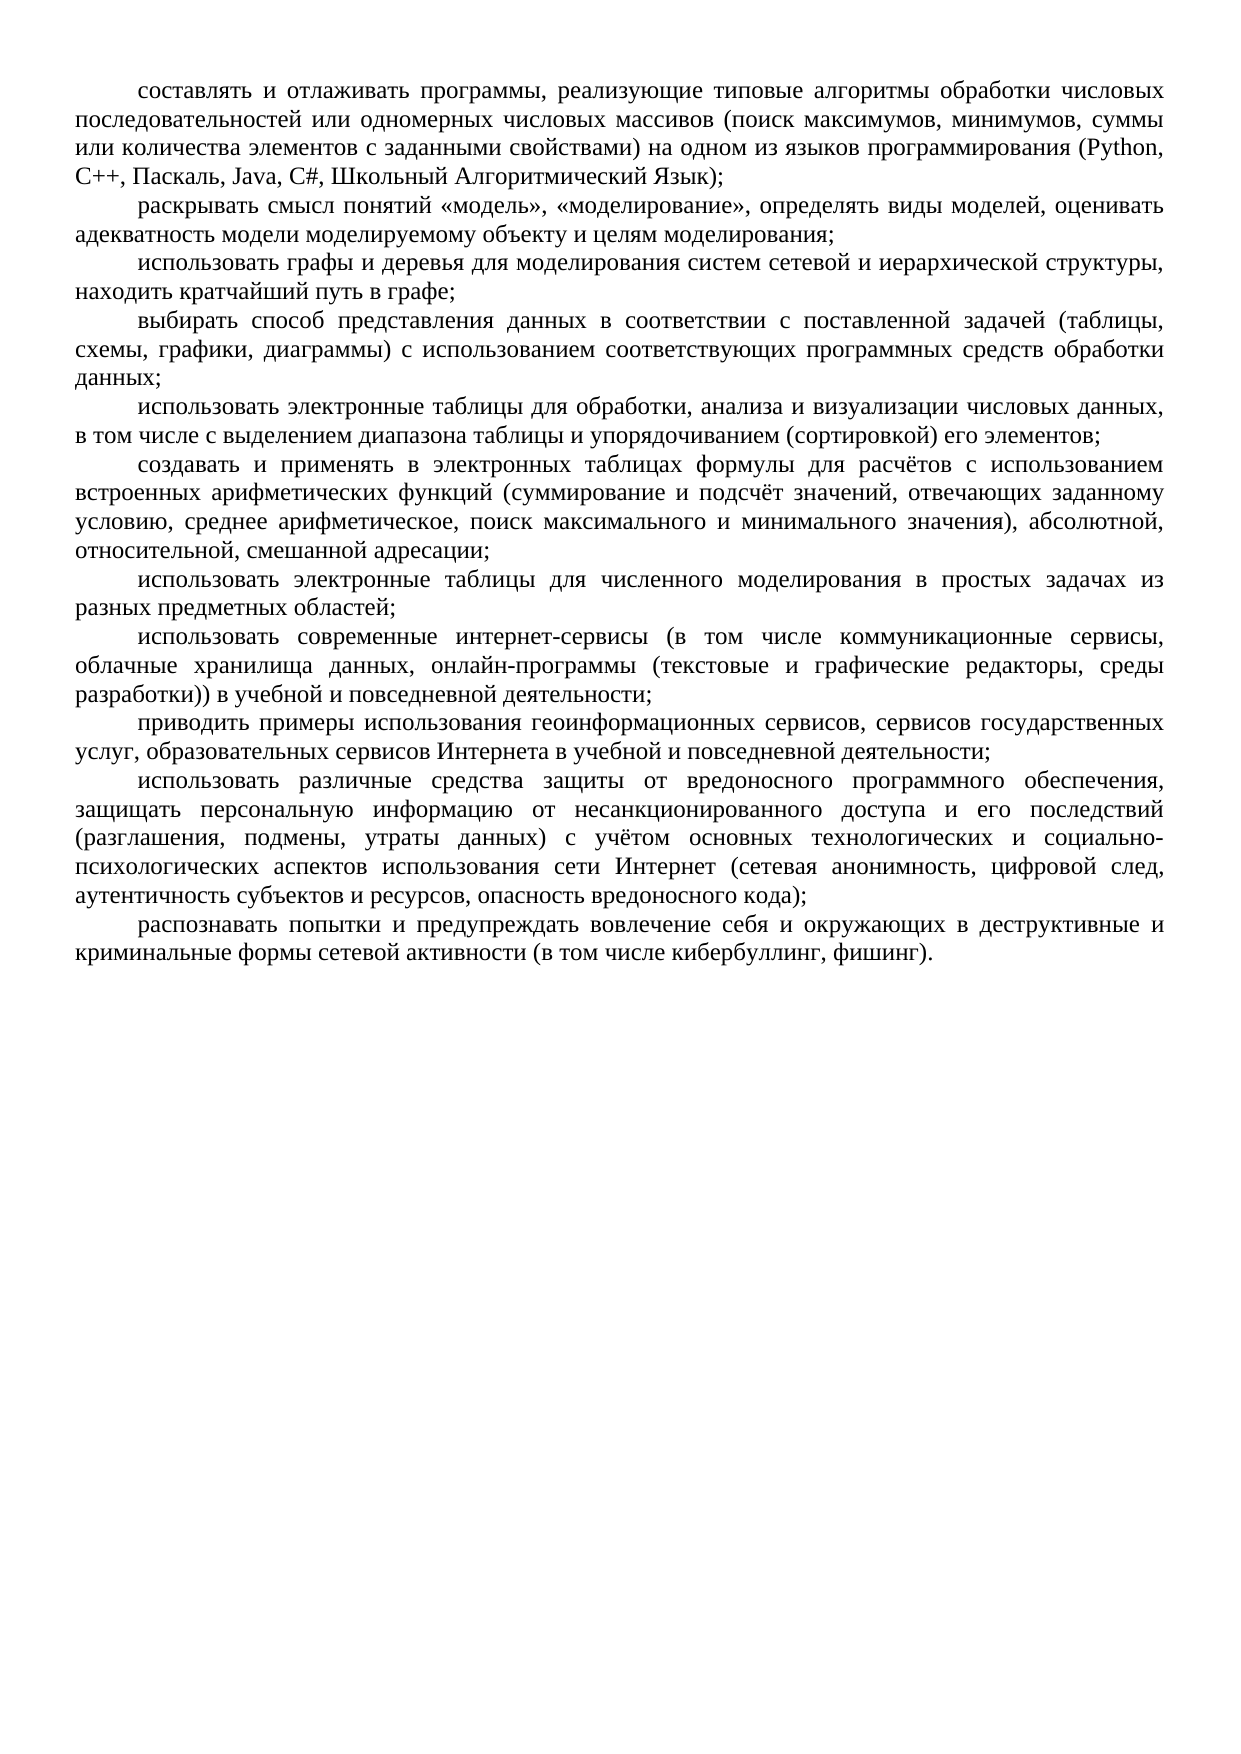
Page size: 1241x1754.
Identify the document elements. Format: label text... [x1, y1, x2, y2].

text использовать электронные таблицы для численного моделирования в простых задачах из разных предметных областей; [75, 564, 1165, 621]
text раскрывать смысл понятий «модель», «моделирование», определять виды моделей, оценивать адекватность модели моделируемому объекту и целям моделирования; [75, 190, 1165, 247]
text выбирать способ представления данных в соответствии с поставленной задачей (таблицы, схемы, графики, диаграммы) с использованием соответствующих программных средств обработки данных; [75, 305, 1165, 391]
text создавать и применять в электронных таблицах формулы для расчётов с использованием встроенных арифметических функций (суммирование и подсчёт значений, отвечающих заданному условию, среднее арифметическое, поиск максимального и минимального значения), абсолютной, относительной, смешанной адресации; [75, 449, 1165, 564]
text приводить примеры использования геоинформационных сервисов, сервисов государственных услуг, образовательных сервисов Интернета в учебной и повседневной деятельности; [75, 707, 1165, 765]
text использовать графы и деревья для моделирования систем сетевой и иерархической структуры, находить кратчайший путь в графе; [75, 247, 1165, 305]
text использовать электронные таблицы для обработки, анализа и визуализации числовых данных, в том числе с выделением диапазона таблицы и упорядочиванием (сортировкой) его элементов; [75, 391, 1165, 449]
text использовать современные интернет-сервисы (в том числе коммуникационные сервисы, облачные хранилища данных, онлайн-программы (текстовые и графические редакторы, среды разработки)) в учебной и повседневной деятельности; [75, 621, 1165, 707]
text распознавать попытки и предупреждать вовлечение себя и окружающих в деструктивные и криминальные формы сетевой активности (в том числе кибербуллинг, фишинг). [75, 909, 1165, 966]
text использовать различные средства защиты от вредоносного программного обеспечения, защищать персональную информацию от несанкционированного доступа и его последствий (разглашения, подмены, утраты данных) с учётом основных технологических и социально-психологических аспектов использования сети Интернет (сетевая анонимность, цифровой след, аутентичность субъектов и ресурсов, опасность вредоносного кода); [75, 765, 1165, 909]
text составлять и отлаживать программы, реализующие типовые алгоритмы обработки числовых последовательностей или одномерных числовых массивов (поиск максимумов, минимумов, суммы или количества элементов с заданными свойствами) на одном из языков программирования (Python, C++, Паскаль, Java, C#, Школьный Алгоритмический Язык); [75, 75, 1165, 190]
